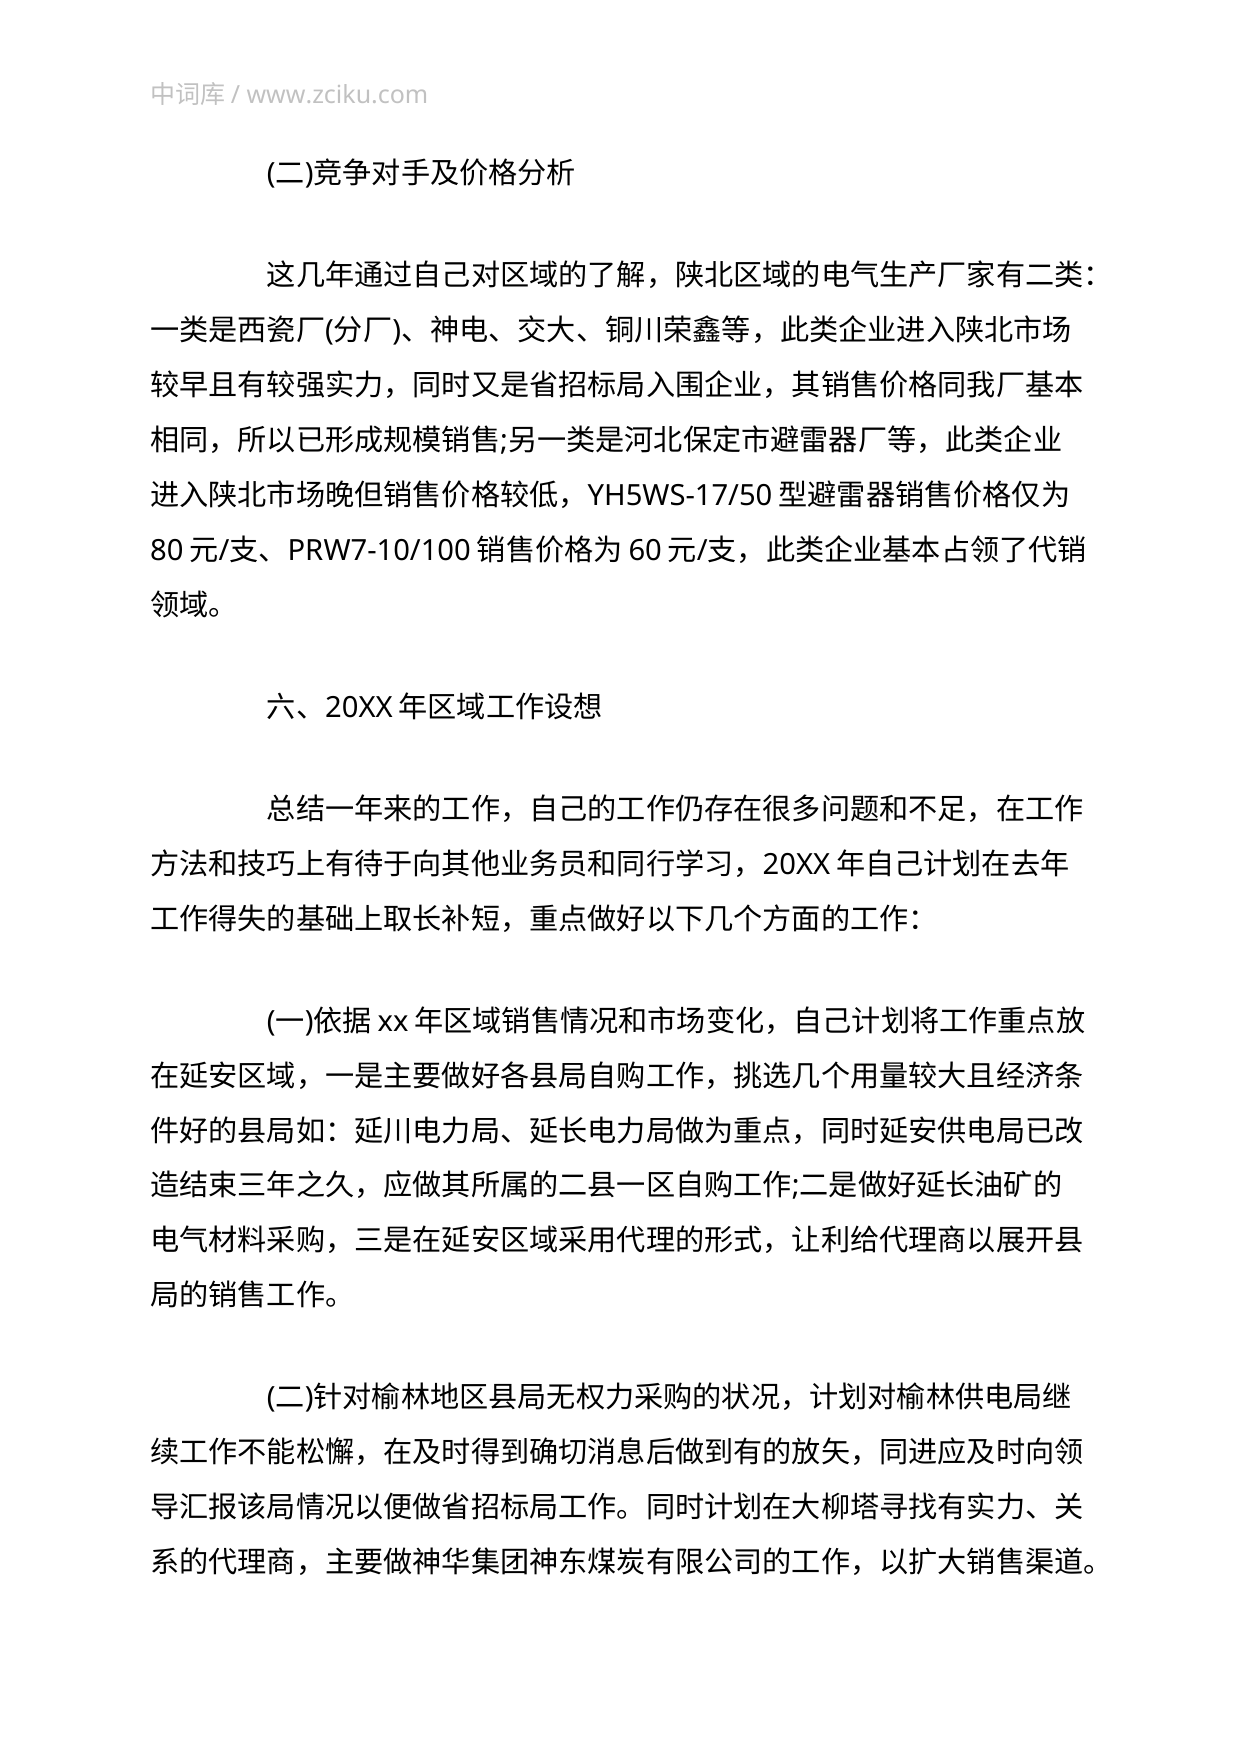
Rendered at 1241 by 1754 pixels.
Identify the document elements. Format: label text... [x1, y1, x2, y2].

text (一)依据xx年区域销售情况和市场变化，自己计划将工作重点放在延安区域，一是主要做好各县局自购工作，挑选几个用量较大且经济条件好的县局如：延川电力局、延长电力局做为重点，同时延安供电局已改造结束三年之久，应做其所属的二县一区自购工作;二是做好延长油矿的电气材料采购，三是在延安区域采用代理的形式，让利给代理商以展开县局的销售工作。 [150, 997, 1090, 1314]
text 总结一年来的工作，自己的工作仍存在很多问题和不足，在工作方法和技巧上有待于向其他业务员和同行学习，20XX年自己计划在去年工作得失的基础上取长补短，重点做好以下几个方面的工作： [150, 786, 1090, 938]
text 这几年通过自己对区域的了解，陕北区域的电气生产厂家有二类：一类是西瓷厂(分厂)、神电、交大、铜川荣鑫等，此类企业进入陕北市场较早且有较强实力，同时又是省招标局入围企业，其销售价格同我厂基本相同，所以已形成规模销售;另一类是河北保定市避雷器厂等，此类企业进入陕北市场晚但销售价格较低，YH5WS-17/50型避雷器销售价格仅为80元/支、PRW7-10/100销售价格为60元/支，此类企业基本占领了代销领域。 [150, 252, 1090, 624]
text (二)针对榆林地区县局无权力采购的状况，计划对榆林供电局继续工作不能松懈，在及时得到确切消息后做到有的放矢，同进应及时向领导汇报该局情况以便做省招标局工作。同时计划在大柳塔寻找有实力、关系的代理商，主要做神华集团神东煤炭有限公司的工作，以扩大销售渠道。 [150, 1374, 1090, 1581]
text (二)竞争对手及价格分析 [150, 150, 1090, 192]
text 六、20XX年区域工作设想 [150, 683, 1090, 726]
